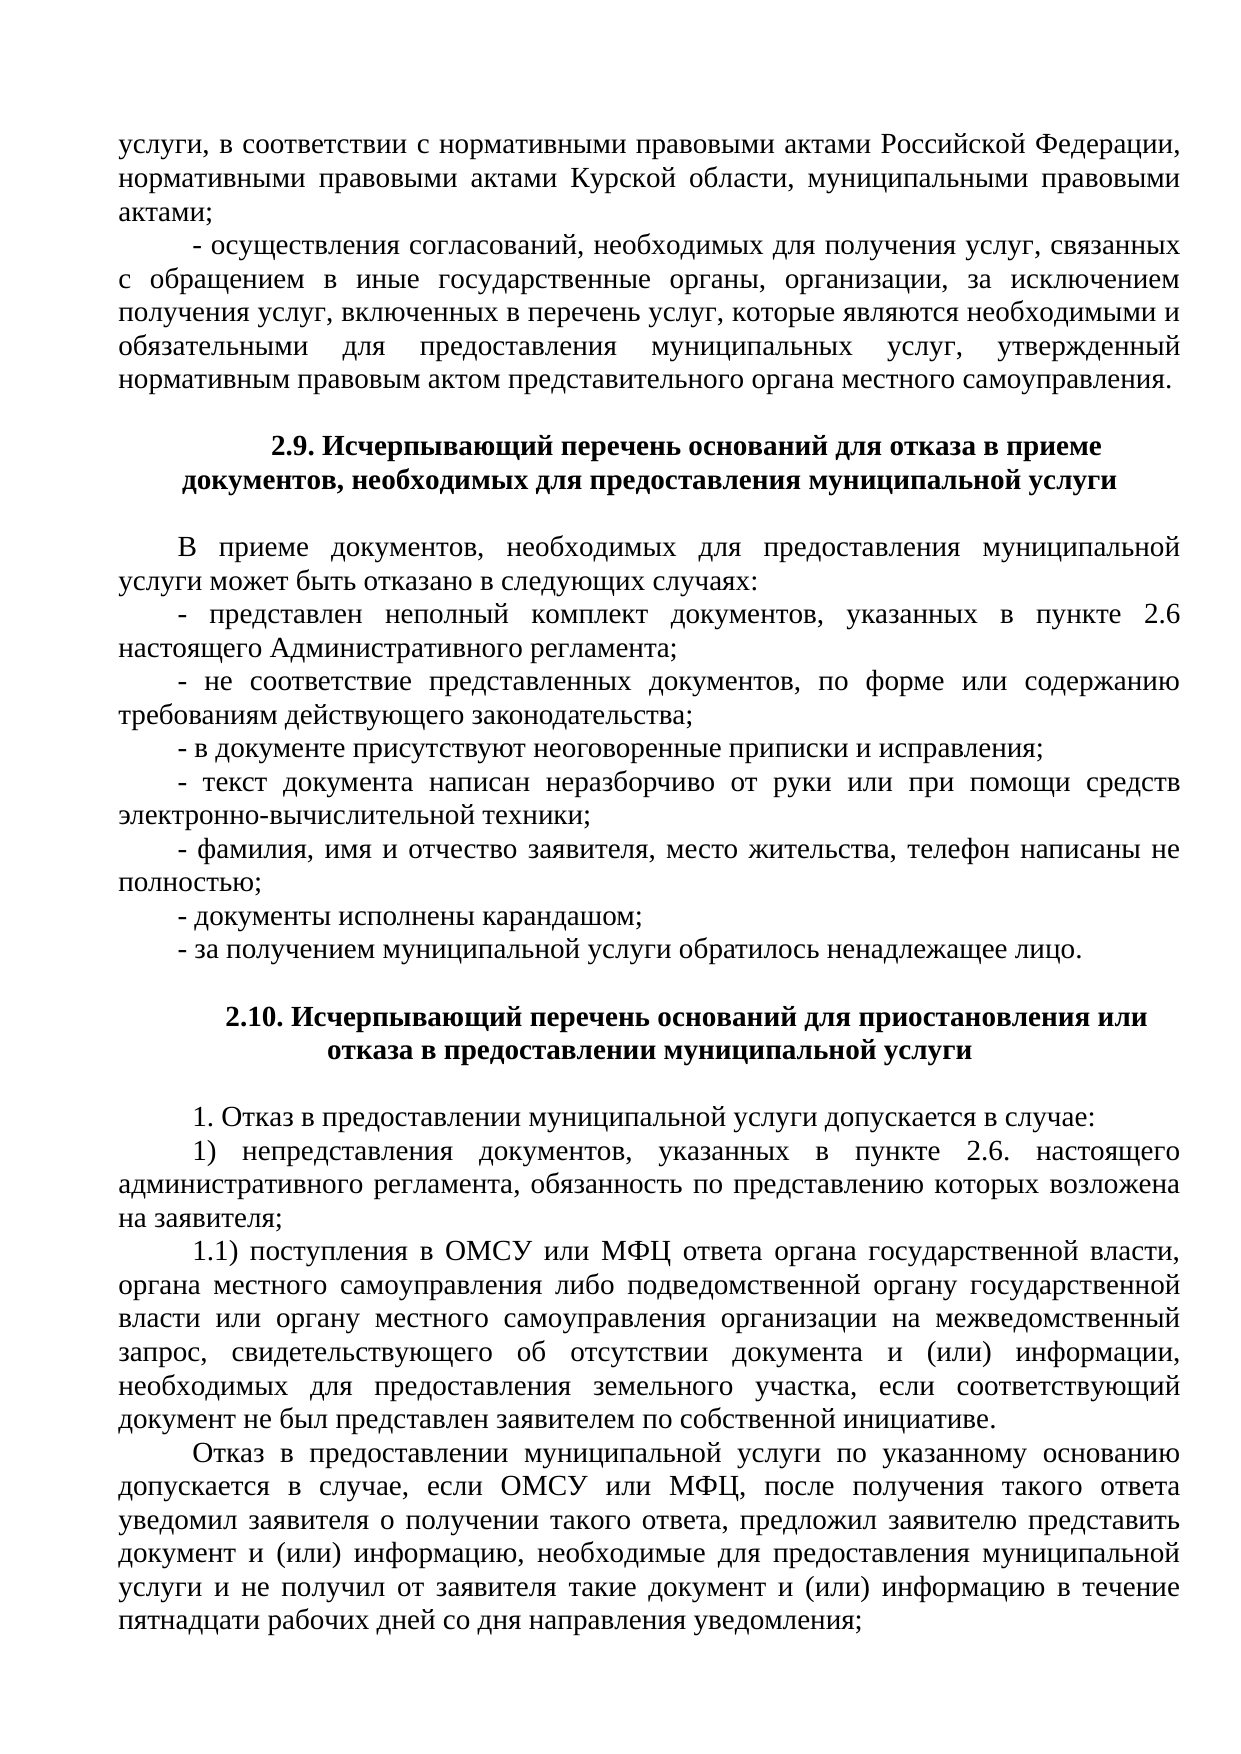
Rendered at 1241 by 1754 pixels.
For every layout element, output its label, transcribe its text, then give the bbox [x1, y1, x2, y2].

text - в документе присутствуют неоговоренные приписки и исправления; [118, 730, 1181, 764]
text - за получением муниципальной услуги обратилось ненадлежащее лицо. [118, 932, 1181, 965]
text 2.10. Исчерпывающий перечень оснований для приостановления или отказа в предоставлении муниципальной услуги [118, 999, 1181, 1066]
text 1. Отказ в предоставлении муниципальной услуги допускается в случае: [118, 1099, 1181, 1133]
text - не соответствие представленных документов, по форме или содержанию требованиям действующего законодательства; [118, 663, 1181, 730]
text - осуществления согласований, необходимых для получения услуг, связанных с обращением в иные государственные органы, организации, за исключением получения услуг, включенных в перечень услуг, которые являются необходимыми и обязательными для предоставления муниципальных услуг, утвержденный нормативным правовым актом представительного органа местного самоуправления. [118, 227, 1181, 395]
text - фамилия, имя и отчество заявителя, место жительства, телефон написаны не полностью; [118, 831, 1181, 898]
text В приеме документов, необходимых для предоставления муниципальной услуги может быть отказано в следующих случаях: [118, 529, 1181, 596]
text - представлен неполный комплект документов, указанных в пункте 2.6 настоящего Административного регламента; [118, 596, 1181, 663]
text - документы исполнены карандашом; [118, 898, 1181, 932]
text 1) непредставления документов, указанных в пункте 2.6. настоящего административного регламента, обязанность по представлению которых возложена на заявителя; [118, 1133, 1181, 1233]
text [118, 127, 1181, 227]
text Отказ в предоставлении муниципальной услуги по указанному основанию допускается в случае, если ОМСУ или МФЦ, после получения такого ответа уведомил заявителя о получении такого ответа, предложил заявителю представить документ и (или) информацию, необходимые для предоставления муниципальной услуги и не получил от заявителя такие документ и (или) информацию в течение пятнадцати рабочих дней со дня направления уведомления; [118, 1435, 1181, 1636]
text 1.1) поступления в ОМСУ или МФЦ ответа органа государственной власти, органа местного самоуправления либо подведомственной органу государственной власти или органу местного самоуправления организации на межведомственный запрос, свидетельствующего об отсутствии документа и (или) информации, необходимых для предоставления земельного участка, если соответствующий документ не был представлен заявителем по собственной инициативе. [118, 1233, 1181, 1435]
text 2.9. Исчерпывающий перечень оснований для отказа в приеме документов, необходимых для предоставления муниципальной услуги [118, 428, 1181, 496]
text - текст документа написан неразборчиво от руки или при помощи средств электронно-вычислительной техники; [118, 764, 1181, 831]
